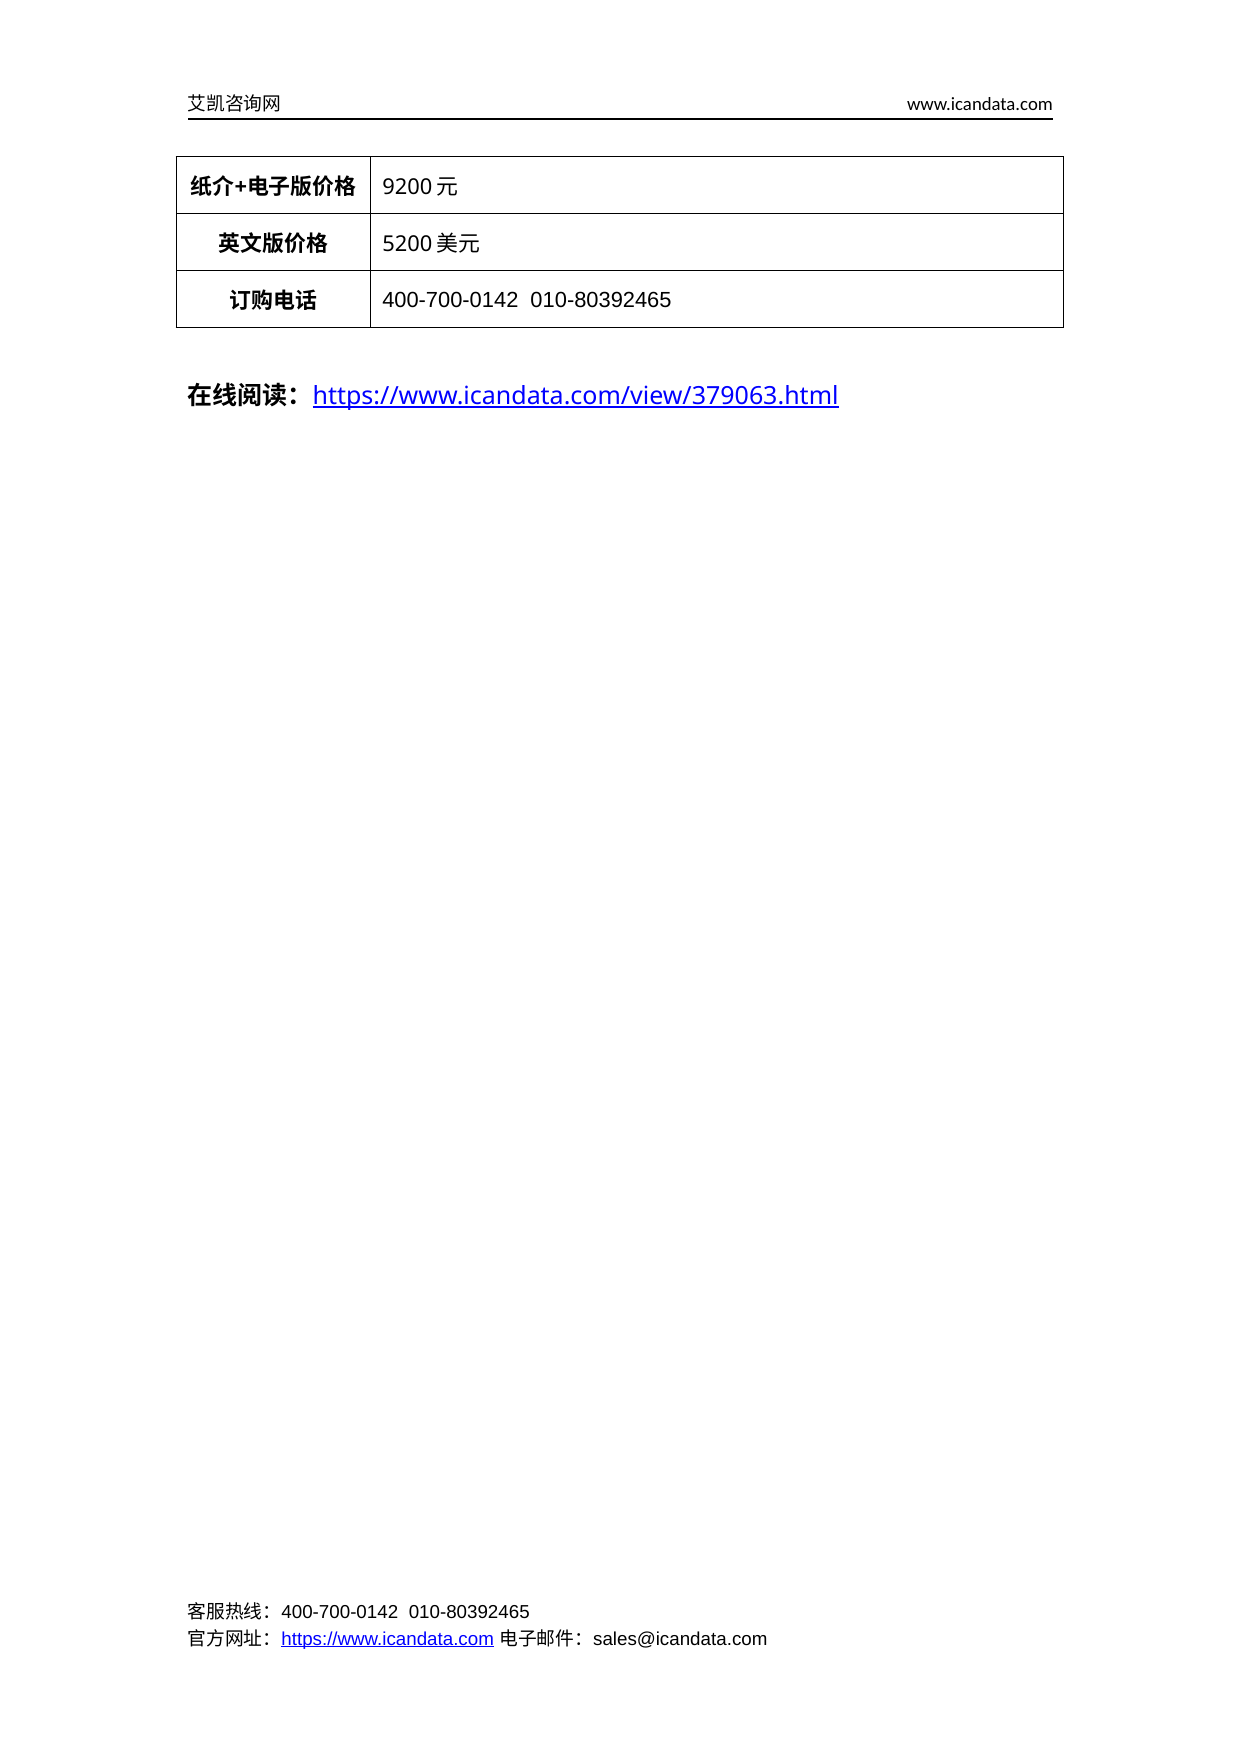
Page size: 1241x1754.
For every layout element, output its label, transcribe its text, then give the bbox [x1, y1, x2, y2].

table_cell 400-700-0142 010-80392465 [371, 271, 1063, 327]
table_cell 5200美元 [371, 214, 1063, 270]
table_cell 英文版价格 [177, 214, 370, 270]
table_cell 纸介+电子版价格 [177, 157, 370, 213]
table_cell 9200元 [371, 157, 1063, 213]
table_cell 订购电话 [177, 271, 370, 327]
text 在线阅读：https://www.icandata.com/view/379063.html [187, 361, 1053, 426]
